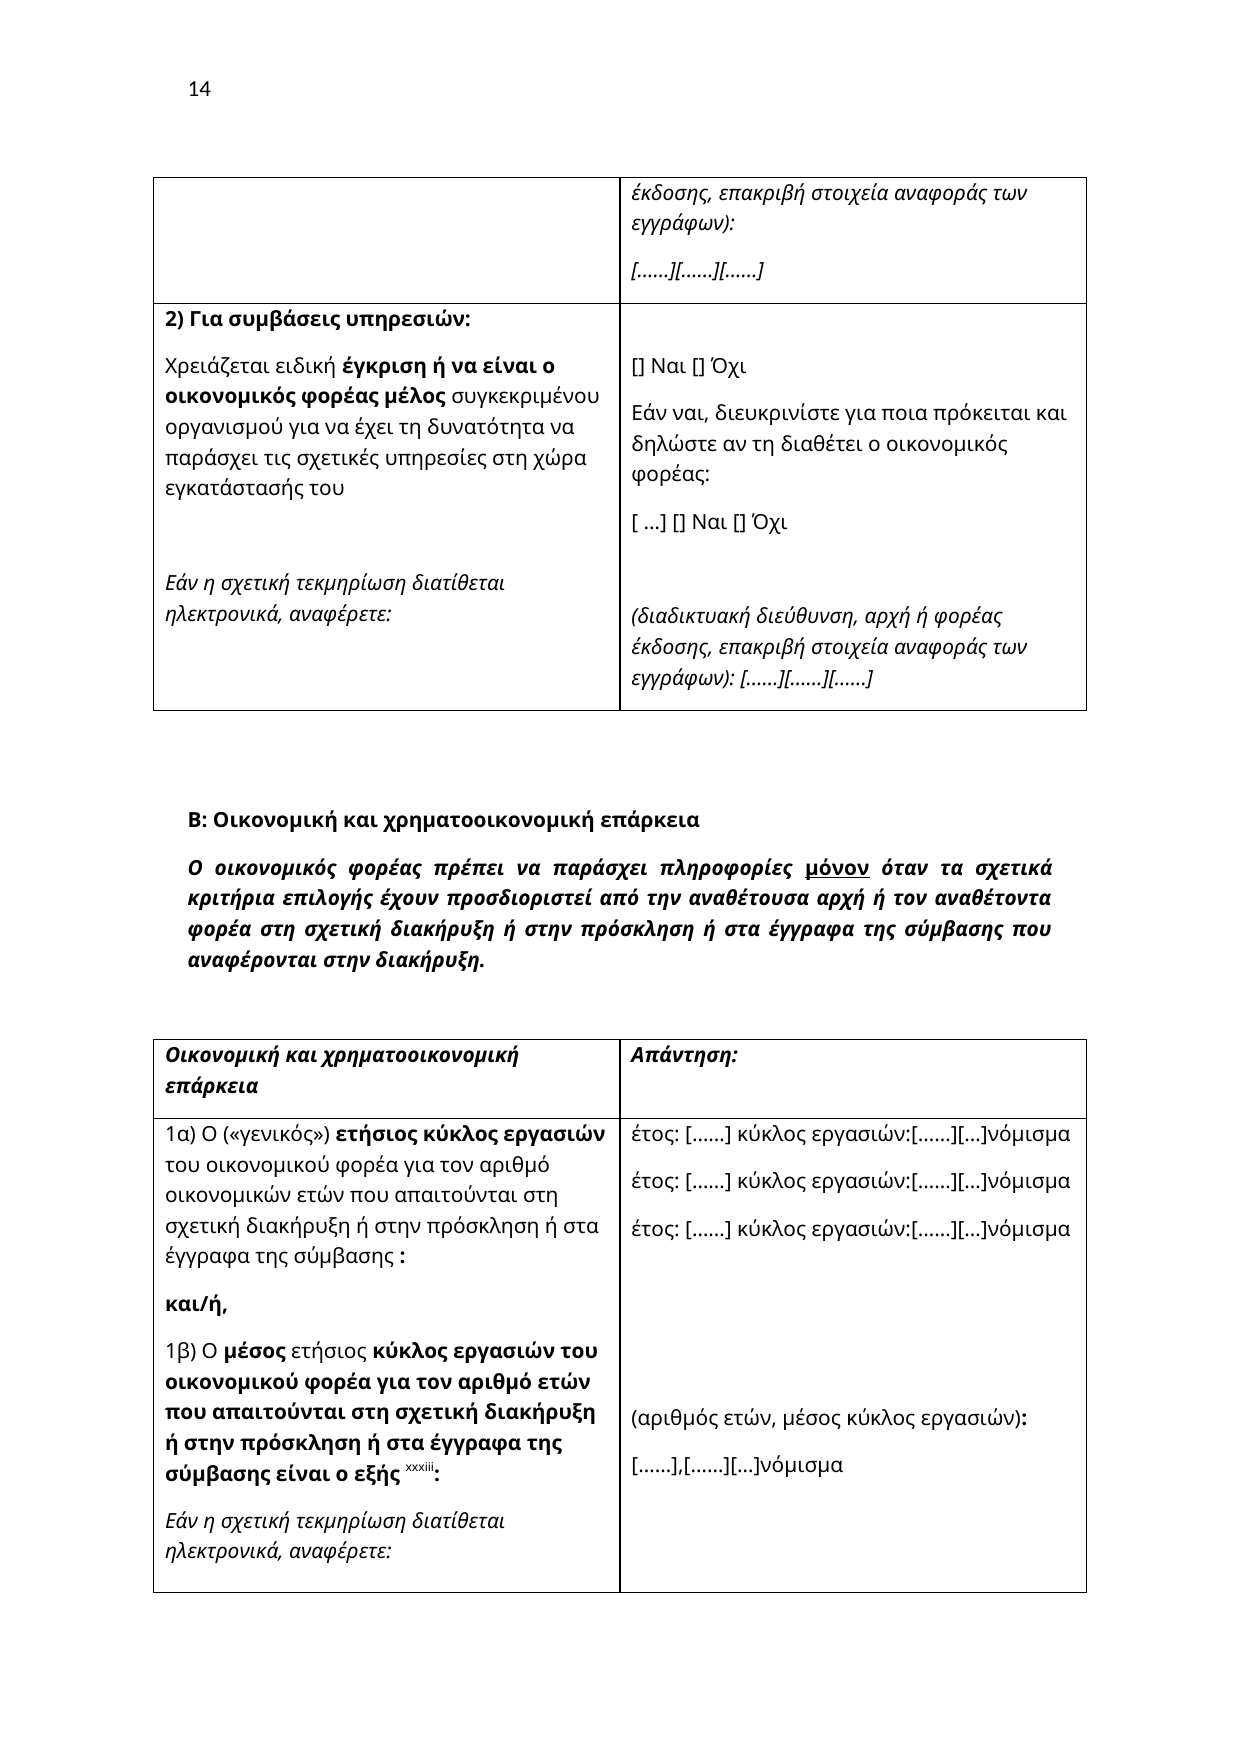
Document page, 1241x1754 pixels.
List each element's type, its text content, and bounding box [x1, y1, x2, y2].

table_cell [621, 178, 1086, 303]
table_cell 2) Για συμβάσεις υπηρεσιών: Χρειάζεται ειδική έγκριση ή να είναι ο οικονομικός φορέας μέλος συγκεκριμένου οργανισμού για να έχει τη δυνατότητα να παράσχει τις σχετικές υπηρεσίες στη χώρα εγκατάστασής του Εάν η σχετική τεκμηρίωση διατίθεται ηλεκτρονικά, αναφέρετε: [154, 304, 619, 710]
table_cell [] Ναι [] Όχι Εάν ναι, διευκρινίστε για ποια πρόκειται και δηλώστε αν τη διαθέτει ο οικονομικός φορέας: [ …] [] Ναι [] Όχι (διαδικτυακή διεύθυνση, αρχή ή φορέας έκδοσης, επακριβή στοιχεία αναφοράς των εγγράφων): [……][……][……] [621, 304, 1086, 710]
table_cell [154, 1119, 619, 1592]
text Β: Οικονομική και χρηματοοικονομική επάρκεια [187, 806, 1053, 834]
table_header Οικονομική και χρηματοοικονομική επάρκεια [154, 1040, 619, 1118]
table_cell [621, 1119, 1086, 1592]
table_header Απάντηση: [621, 1040, 1086, 1118]
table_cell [154, 178, 619, 303]
text Ο οικονομικός φορέας πρέπει να παράσχει πληροφορίες μόνον όταν τα σχετικά κριτήρια επιλογής έχουν προσδιοριστεί από την αναθέτουσα αρχή ή τον αναθέτοντα φορέα στη σχετική διακήρυξη ή στην πρόσκληση ή στα έγγραφα της σύμβασης που αναφέρονται στην διακήρυξη. [187, 853, 1053, 973]
